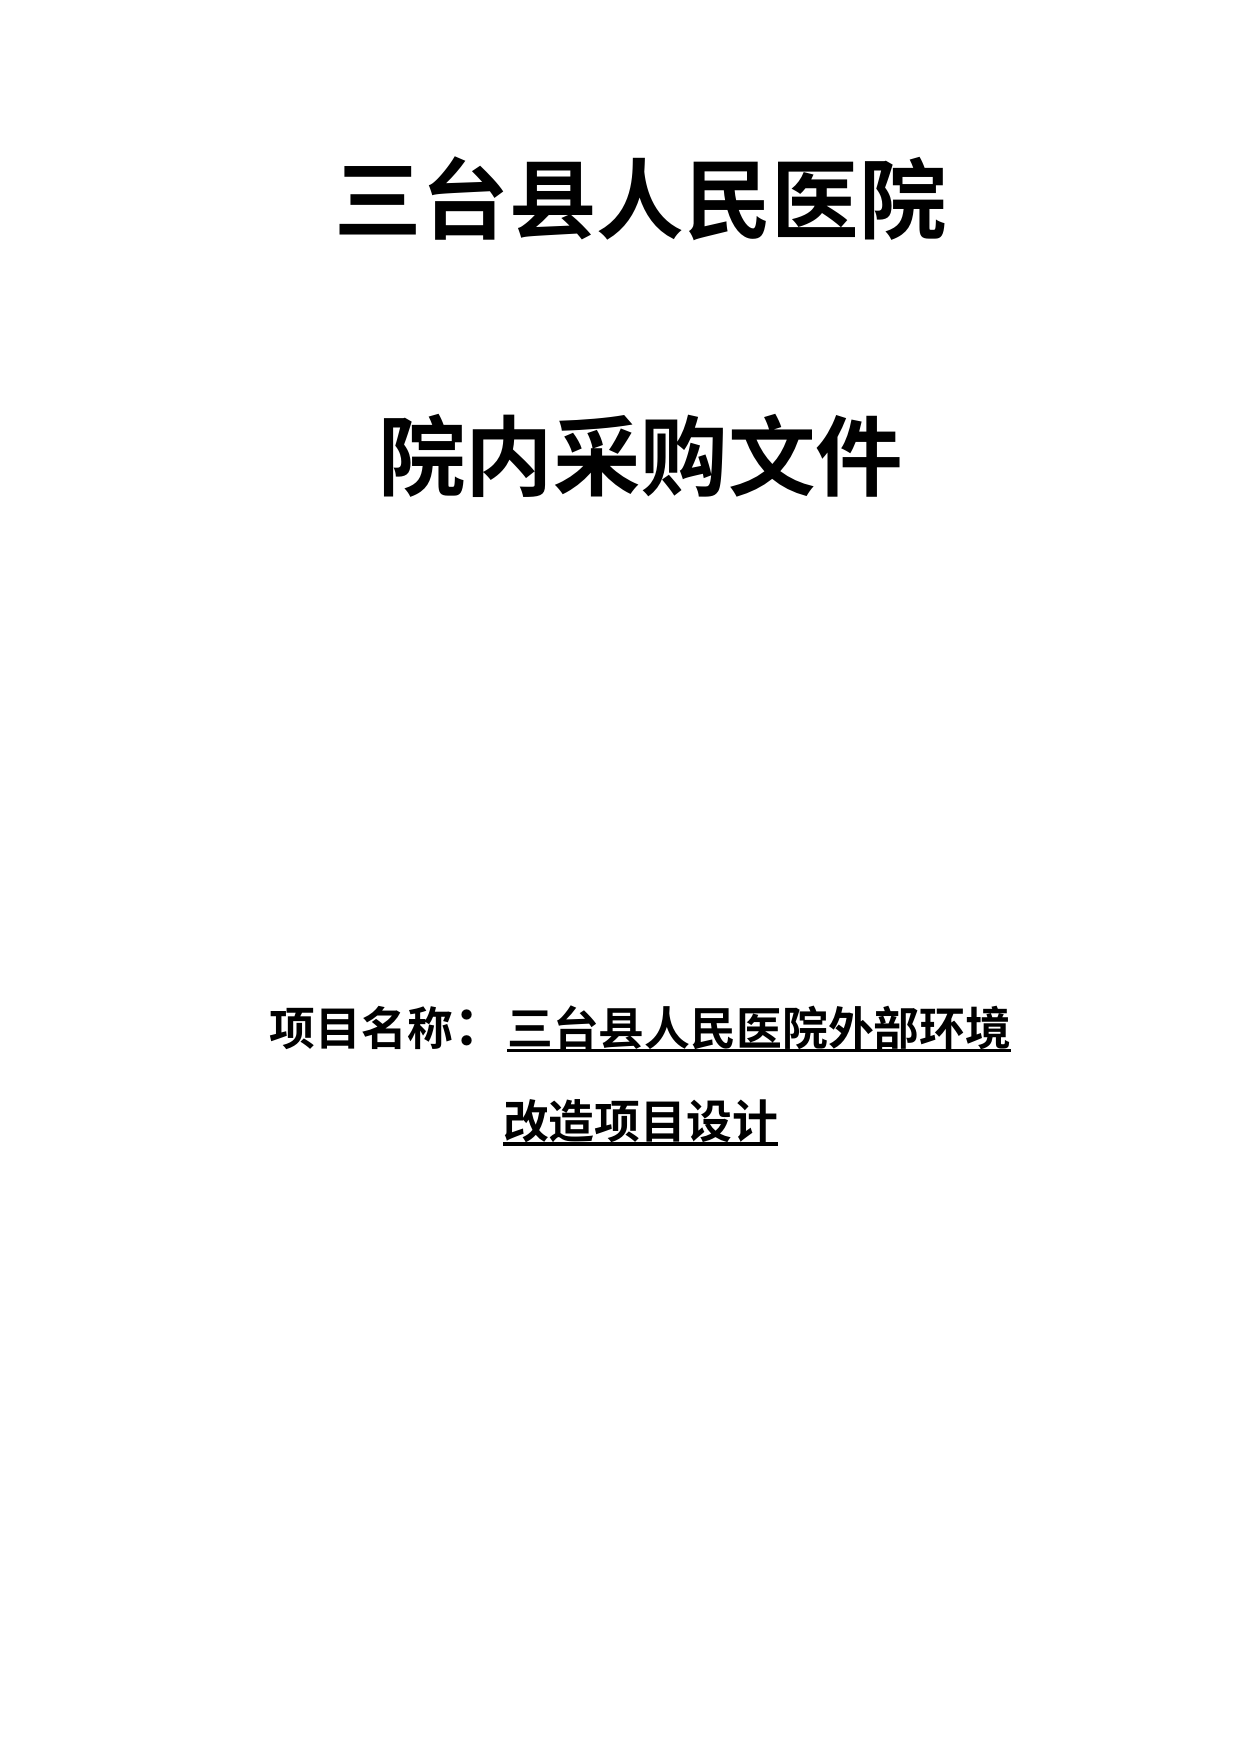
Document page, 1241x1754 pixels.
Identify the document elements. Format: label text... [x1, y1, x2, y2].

text 项目名称：三台县人民医院外部环境 [191, 973, 1089, 1070]
text 改造项目设计 [191, 1070, 1089, 1168]
text 院内采购文件 [191, 386, 1089, 516]
text 三台县人民医院 [191, 129, 1089, 259]
